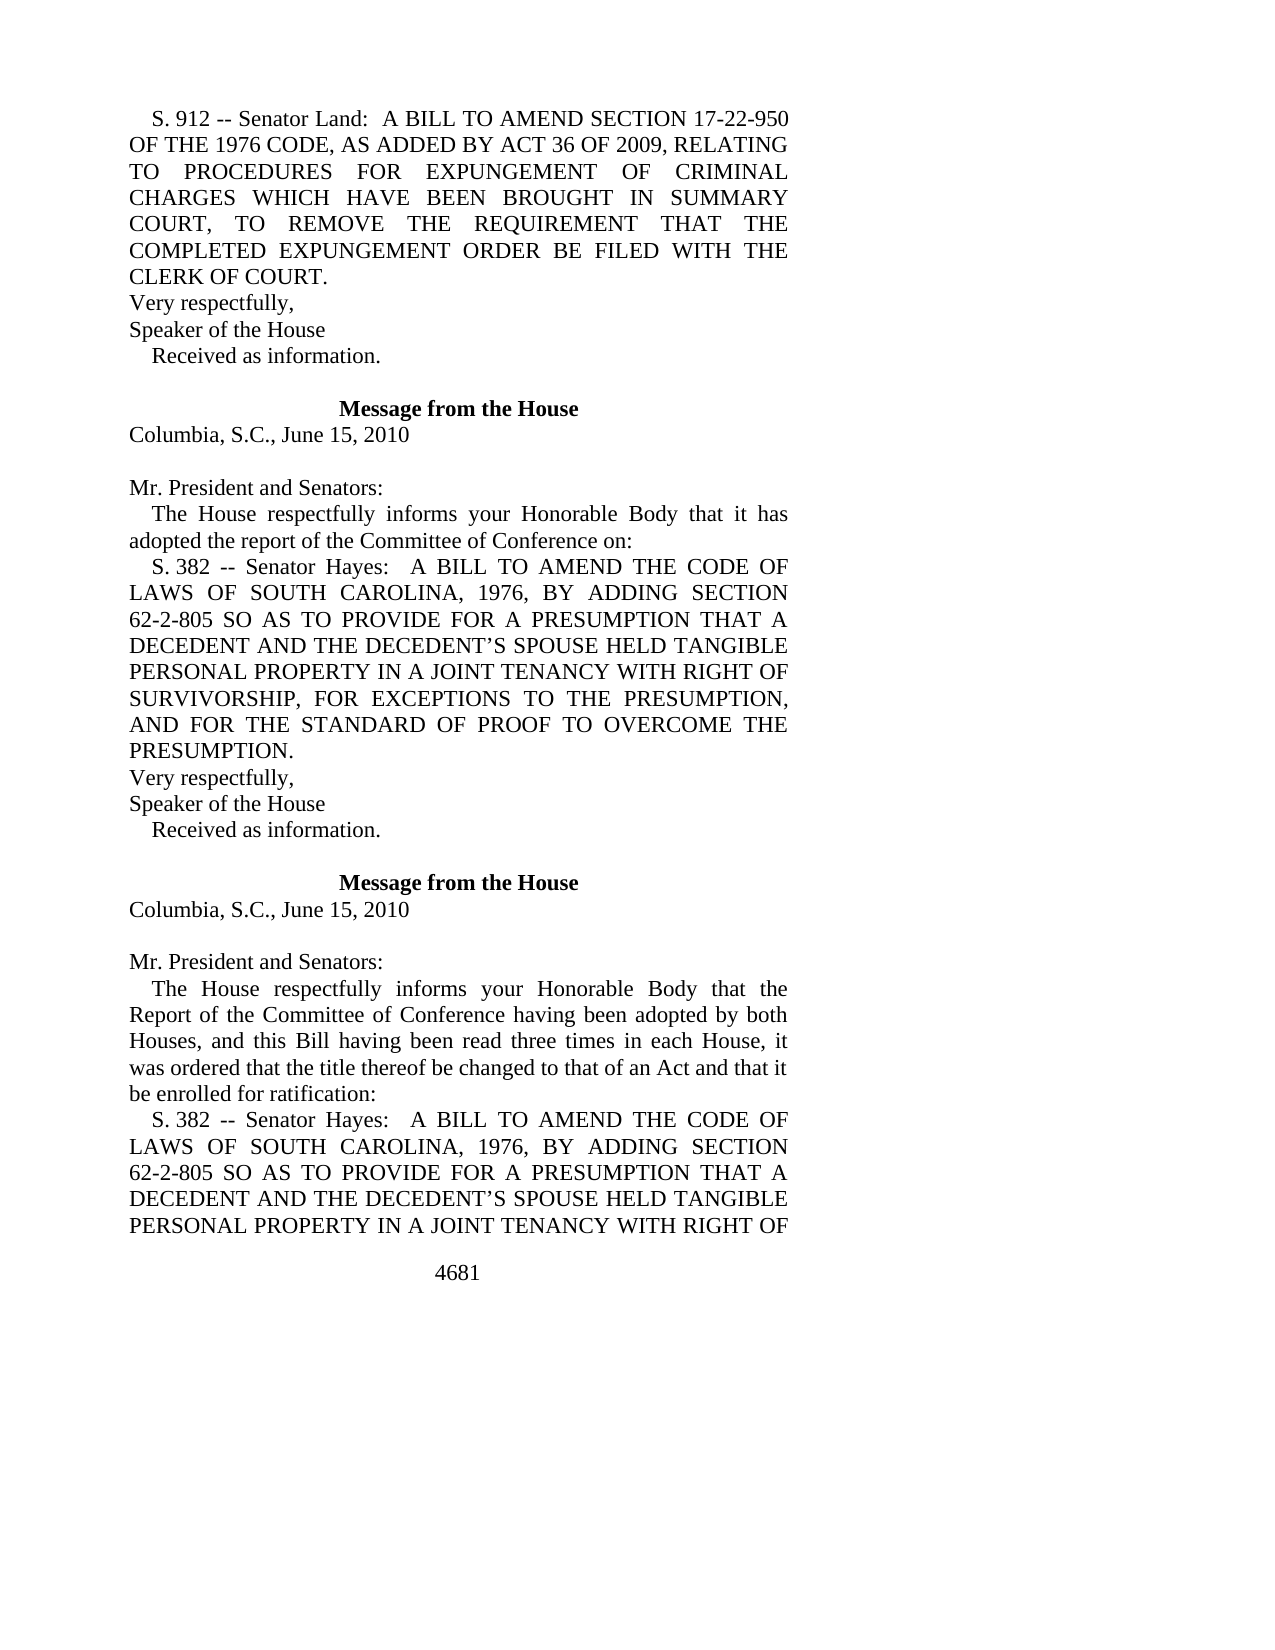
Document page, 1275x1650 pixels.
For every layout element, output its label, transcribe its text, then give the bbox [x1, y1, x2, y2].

text The House respectfully informs your Honorable Body that the Report of the Committee of Conference having been adopted by both Houses, and this Bill having been read three times in each House, it was ordered that the title thereof be changed to that of an Act and that it be enrolled for ratification: [129, 975, 789, 1106]
text Mr. President and Senators: [129, 474, 789, 500]
text Received as information. [129, 342, 789, 368]
text Speaker of the House [129, 316, 789, 342]
text Message from the House [129, 395, 789, 421]
text S. 912 -- Senator Land: A BILL TO AMEND SECTION 17-22-950 OF THE 1976 CODE, AS ADDED BY ACT 36 OF 2009, RELATING TO PROCEDURES FOR EXPUNGEMENT OF CRIMINAL CHARGES WHICH HAVE BEEN BROUGHT IN SUMMARY COURT, TO REMOVE THE REQUIREMENT THAT THE COMPLETED EXPUNGEMENT ORDER BE FILED WITH THE CLERK OF COURT. [129, 105, 789, 289]
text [129, 1106, 789, 1238]
text The House respectfully informs your Honorable Body that it has adopted the report of the Committee of Conference on: [129, 500, 789, 553]
text Columbia, S.C., June 15, 2010 [129, 421, 789, 448]
text Received as information. [129, 817, 789, 843]
text Message from the House [129, 869, 789, 896]
text Very respectfully, [129, 289, 789, 316]
text Mr. President and Senators: [129, 948, 789, 975]
text Very respectfully, [129, 764, 789, 790]
text Columbia, S.C., June 15, 2010 [129, 896, 789, 922]
text Speaker of the House [129, 790, 789, 817]
